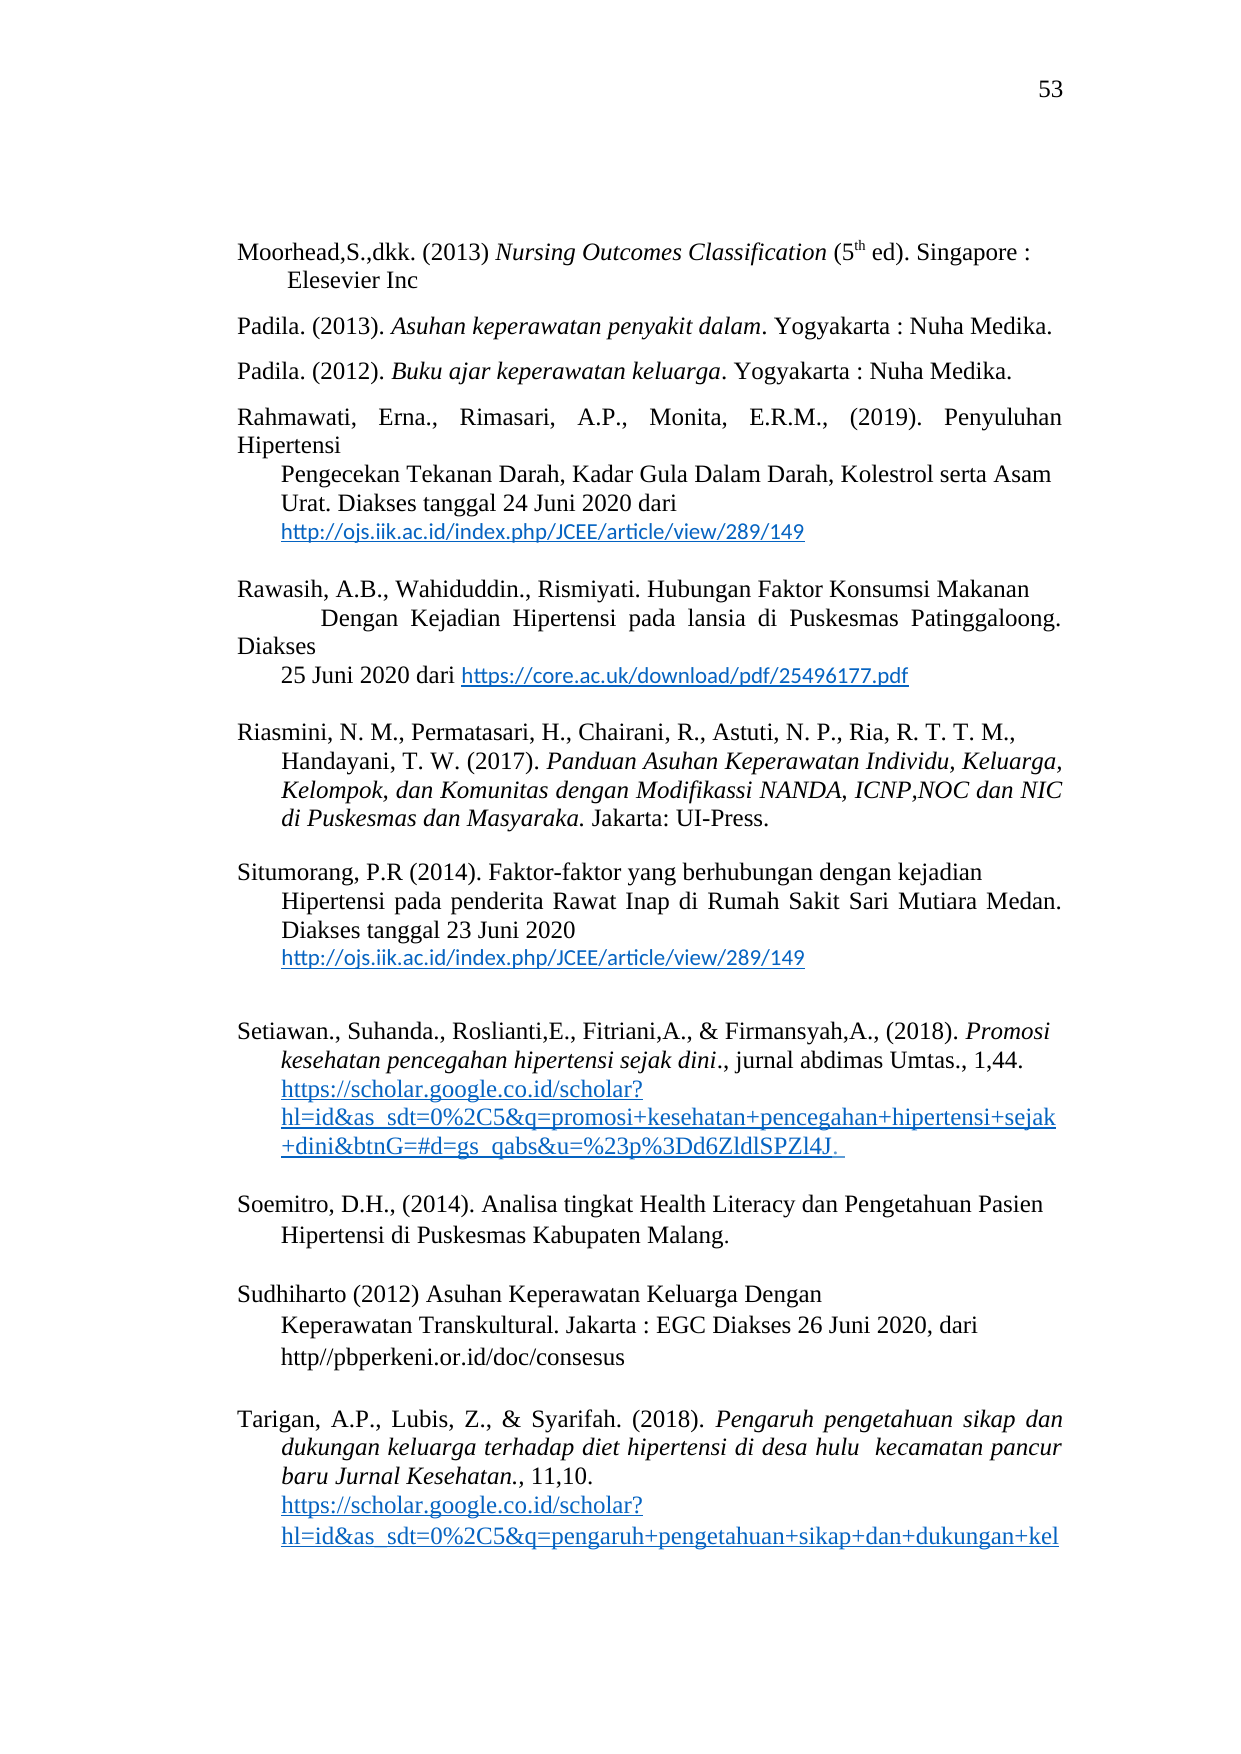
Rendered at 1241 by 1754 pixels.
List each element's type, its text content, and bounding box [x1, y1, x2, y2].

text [281, 1490, 1063, 1550]
list http://ojs.iik.ac.id/index.php/JCEE/article/view/289/149 [281, 943, 1063, 972]
text Urat. Diakses tanggal 24 Juni 2020 dari [237, 488, 1063, 517]
text Moorhead,S.,dkk. (2013) Nursing Outcomes Classification (5th ed). Singapore : [237, 237, 1063, 266]
list http://ojs.iik.ac.id/index.php/JCEE/article/view/289/149 [237, 517, 1063, 545]
text https://scholar.google.co.id/scholar?hl=id&as_sdt=0%2C5&q=promosi+kesehatan+pencegahan+hipertensi+sejak+dini&btnG=#d=gs_qabs&u=%23p%3Dd6ZldlSPZl4J. [281, 1074, 1063, 1160]
text Keperawatan Transkultural. Jakarta : EGC Diakses 26 Juni 2020, dari [237, 1311, 1063, 1339]
text Rahmawati, Erna., Rimasari, A.P., Monita, E.R.M., (2019). Penyuluhan Hipertensi [237, 402, 1063, 459]
list Dengan Kejadian Hipertensi pada lansia di Puskesmas Patinggaloong. Diakses [237, 603, 1063, 660]
list Rawasih, A.B., Wahiduddin., Rismiyati. Hubungan Faktor Konsumsi Makanan [237, 574, 1063, 603]
text Padila. (2013). Asuhan keperawatan penyakit dalam. Yogyakarta : Nuha Medika. [237, 311, 1063, 340]
text http//pbperkeni.or.id/doc/consesus [237, 1342, 1063, 1370]
text Sudhiharto (2012) Asuhan Keperawatan Keluarga Dengan [237, 1279, 1063, 1308]
text kesehatan pencegahan hipertensi sejak dini., jurnal abdimas Umtas., 1,44. [237, 1045, 1063, 1074]
text Setiawan., Suhanda., Roslianti,E., Fitriani,A., & Firmansyah,A., (2018). Promosi [237, 1016, 1063, 1045]
text Hipertensi di Puskesmas Kabupaten Malang. [237, 1220, 1063, 1248]
text Soemitro, D.H., (2014). Analisa tingkat Health Literacy dan Pengetahuan Pasien [237, 1189, 1063, 1217]
list 25 Juni 2020 dari https://core.ac.uk/download/pdf/25496177.pdf [237, 660, 1063, 689]
text Tarigan, A.P., Lubis, Z., & Syarifah. (2018). Pengaruh pengetahuan sikap dan dukungan keluarga terhadap diet hipertensi di desa hulu kecamatan pancur baru Jurnal Kesehatan., 11,10. [237, 1404, 1063, 1490]
text Riasmini, N. M., Permatasari, H., Chairani, R., Astuti, N. P., Ria, R. T. T. M., [237, 717, 1063, 746]
text Elesevier Inc [237, 266, 1063, 294]
text Hipertensi pada penderita Rawat Inap di Rumah Sakit Sari Mutiara Medan. Diakses tanggal 23 Juni 2020 [281, 886, 1063, 943]
text Pengecekan Tekanan Darah, Kadar Gula Dalam Darah, Kolestrol serta Asam [237, 459, 1063, 488]
text Handayani, T. W. (2017). Panduan Asuhan Keperawatan Individu, Keluarga, Kelompok, dan Komunitas dengan Modifikassi NANDA, ICNP,NOC dan NIC di Puskesmas dan Masyaraka. Jakarta: UI-Press. [281, 746, 1063, 832]
text Padila. (2012). Buku ajar keperawatan keluarga. Yogyakarta : Nuha Medika. [237, 356, 1063, 385]
text Situmorang, P.R (2014). Faktor-faktor yang berhubungan dengan kejadian [237, 857, 1063, 886]
